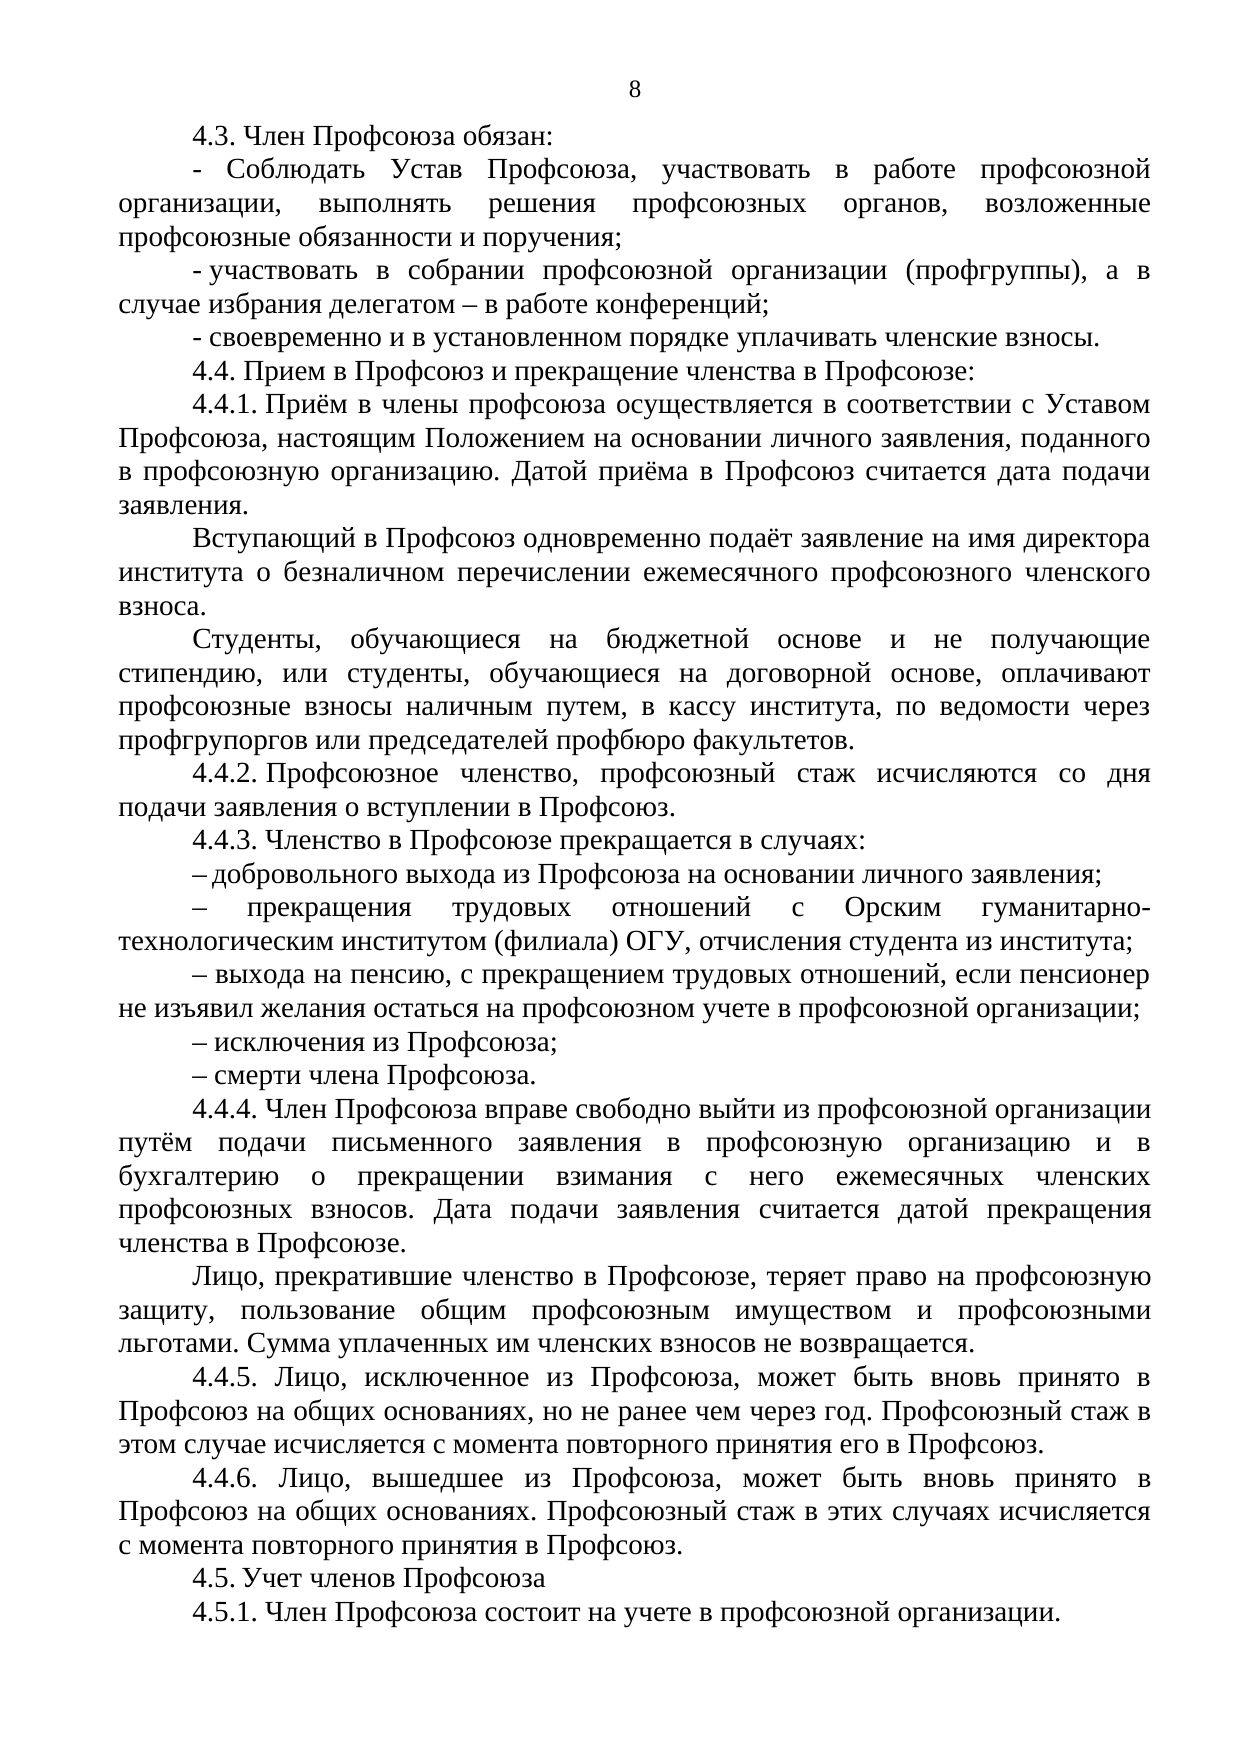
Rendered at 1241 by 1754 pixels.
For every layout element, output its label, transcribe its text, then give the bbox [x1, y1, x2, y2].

text – исключения из Профсоюза; [118, 1024, 1152, 1057]
text – выхода на пенсию, с прекращением трудовых отношений, если пенсионер не изъявил желания остаться на профсоюзном учете в профсоюзной организации; [118, 957, 1152, 1024]
text 4.4.4. Член Профсоюза вправе свободно выйти из профсоюзной организации путём подачи письменного заявления в профсоюзную организацию и в бухгалтерию о прекращении взимания с него ежемесячных членских профсоюзных взносов. Дата подачи заявления считается датой прекращения членства в Профсоюзе. [118, 1091, 1152, 1258]
text Студенты, обучающиеся на бюджетной основе и не получающие стипендию, или студенты, обучающиеся на договорной основе, оплачивают профсоюзные взносы наличным путем, в кассу института, по ведомости через профгрупоргов или председателей профбюро факультетов. [118, 621, 1152, 755]
text 4.3. Член Профсоюза обязан: [118, 118, 1152, 152]
text – добровольного выхода из Профсоюза на основании личного заявления; [118, 856, 1152, 889]
text Вступающий в Профсоюз одновременно подаёт заявление на имя директора института о безналичном перечислении ежемесячного профсоюзного членского взноса. [118, 521, 1152, 621]
text – прекращения трудовых отношений с Орским гуманитарно-технологическим институтом (филиала) ОГУ, отчисления студента из института; [118, 889, 1152, 957]
text 4.4.3. Членство в Профсоюзе прекращается в случаях: [118, 822, 1152, 856]
text - своевременно и в установленном порядке уплачивать членские взносы. [118, 319, 1152, 353]
text 4.4.5. Лицо, исключенное из Профсоюза, может быть вновь принято в Профсоюз на общих основаниях, но не ранее чем через год. Профсоюзный стаж в этом случае исчисляется с момента повторного принятия его в Профсоюз. [118, 1359, 1152, 1460]
text - Соблюдать Устав Профсоюза, участвовать в работе профсоюзной организации, выполнять решения профсоюзных органов, возложенные профсоюзные обязанности и поручения; [118, 152, 1152, 252]
text 4.5.1. Член Профсоюза состоит на учете в профсоюзной организации. [118, 1594, 1152, 1627]
text 4.5. Учет членов Профсоюза [118, 1560, 1152, 1594]
text – смерти члена Профсоюза. [118, 1057, 1152, 1091]
text Лицо, прекратившие членство в Профсоюзе, теряет право на профсоюзную защиту, пользование общим профсоюзным имуществом и профсоюзными льготами. Сумма уплаченных им членских взносов не возвращается. [118, 1258, 1152, 1359]
text 4.4.1. Приём в члены профсоюза осуществляется в соответствии с Уставом Профсоюза, настоящим Положением на основании личного заявления, поданного в профсоюзную организацию. Датой приёма в Профсоюз считается дата подачи заявления. [118, 386, 1152, 521]
text 4.4.6. Лицо, вышедшее из Профсоюза, может быть вновь принято в Профсоюз на общих основаниях. Профсоюзный стаж в этих случаях исчисляется с момента повторного принятия в Профсоюз. [118, 1460, 1152, 1560]
text - участвовать в собрании профсоюзной организации (профгруппы), а в случае избрания делегатом – в работе конференций; [118, 252, 1152, 319]
text 4.4.2. Профсоюзное членство, профсоюзный стаж исчисляются со дня подачи заявления о вступлении в Профсоюз. [118, 755, 1152, 822]
text 4.4. Прием в Профсоюз и прекращение членства в Профсоюзе: [118, 353, 1152, 386]
